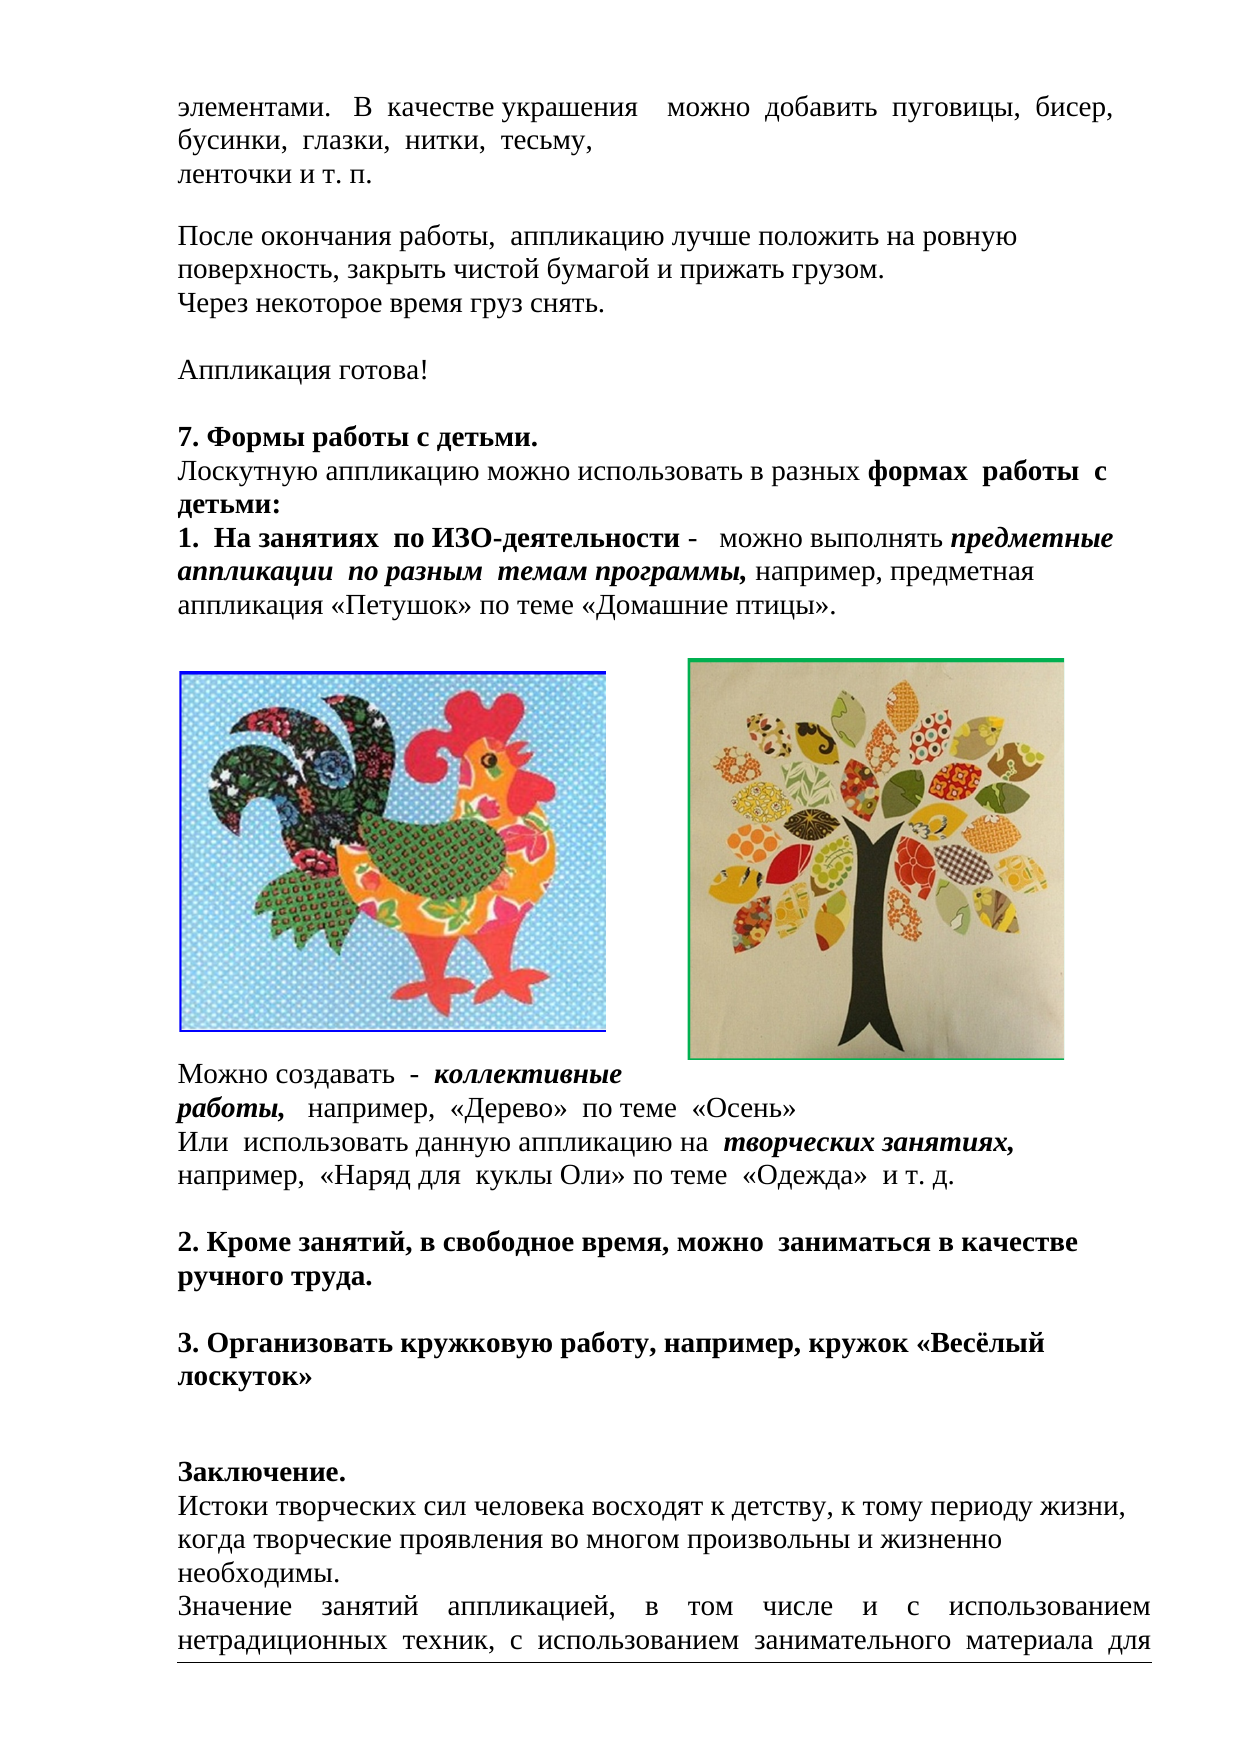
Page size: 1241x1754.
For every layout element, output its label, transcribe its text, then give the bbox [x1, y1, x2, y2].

text Аппликация готова! [177, 352, 1152, 386]
text Лоскутную аппликацию можно использовать в разных формах работы с детьми: [177, 453, 1152, 520]
text например, «Наряд для куклы Оли» по теме «Одежда» и т. д. [177, 1157, 1152, 1191]
text Заключение. [177, 1426, 1152, 1488]
text 3. Организовать кружковую работу, например, кружок «Весёлый лоскуток» [177, 1325, 1152, 1392]
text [177, 1588, 1152, 1662]
text 7. Формы работы с детьми. [177, 419, 1152, 453]
text Или использовать данную аппликацию на творческих занятиях, [177, 1124, 1152, 1157]
text 2. Кроме занятий, в свободное время, можно заниматься в качестве ручного труда. [177, 1224, 1152, 1291]
text После окончания работы, аппликацию лучше положить на ровную поверхность, закрыть чистой бумагой и прижать грузом. Через некоторое время груз снять. [177, 218, 1152, 319]
picture [177, 671, 606, 1031]
picture [686, 658, 1064, 1058]
text ленточки и т. п. [177, 156, 1152, 189]
text Истоки творческих сил человека восходят к детству, к тому периоду жизни, когда творческие проявления во многом произвольны и жизненно необходимы. [177, 1488, 1152, 1588]
text 1. На занятиях по ИЗО-деятельности - можно выполнять предметные аппликации по разным темам программы, например, предметная аппликация «Петушок» по теме «Домашние птицы». [177, 520, 1152, 621]
text Можно создавать - коллективные работы, например, «Дерево» по теме «Осень» [177, 1057, 1152, 1124]
